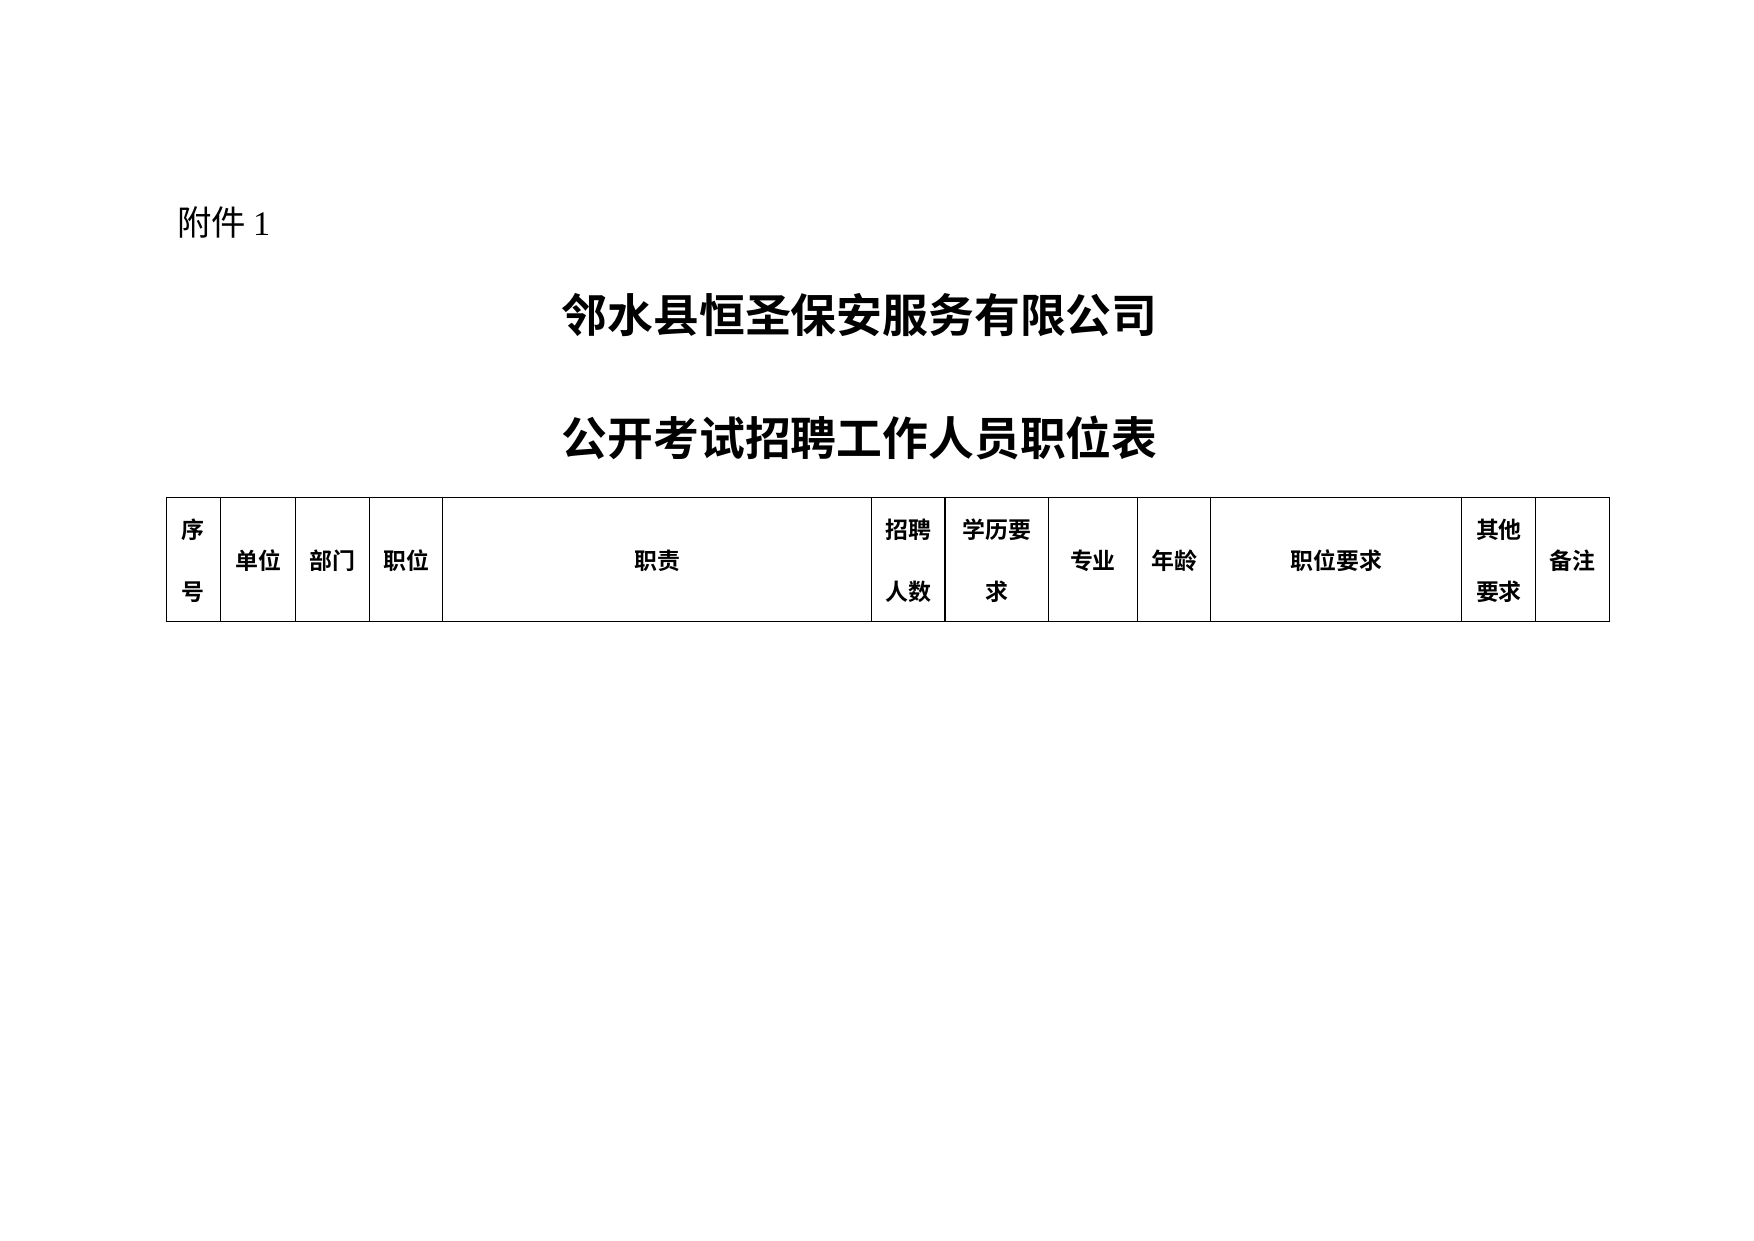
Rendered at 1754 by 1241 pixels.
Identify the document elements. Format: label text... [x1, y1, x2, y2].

table_header 招聘人数 [872, 498, 944, 621]
table_header 单位 [221, 498, 295, 621]
table_header 其他要求 [1462, 498, 1535, 621]
table_header 序号 [167, 498, 220, 621]
table_header 职位 [370, 498, 442, 621]
text 附件1 [177, 190, 1541, 251]
table_header 职位要求 [1211, 498, 1461, 621]
table_header 专业 [1049, 498, 1137, 621]
table_header 部门 [296, 498, 369, 621]
table_header 职责 [443, 498, 871, 621]
table_header 学历要求 [946, 498, 1048, 621]
text 公开考试招聘工作人员职位表 [177, 374, 1541, 497]
table_header 年龄 [1138, 498, 1210, 621]
text 邻水县恒圣保安服务有限公司 [177, 251, 1541, 374]
table_header 备注 [1536, 498, 1609, 621]
